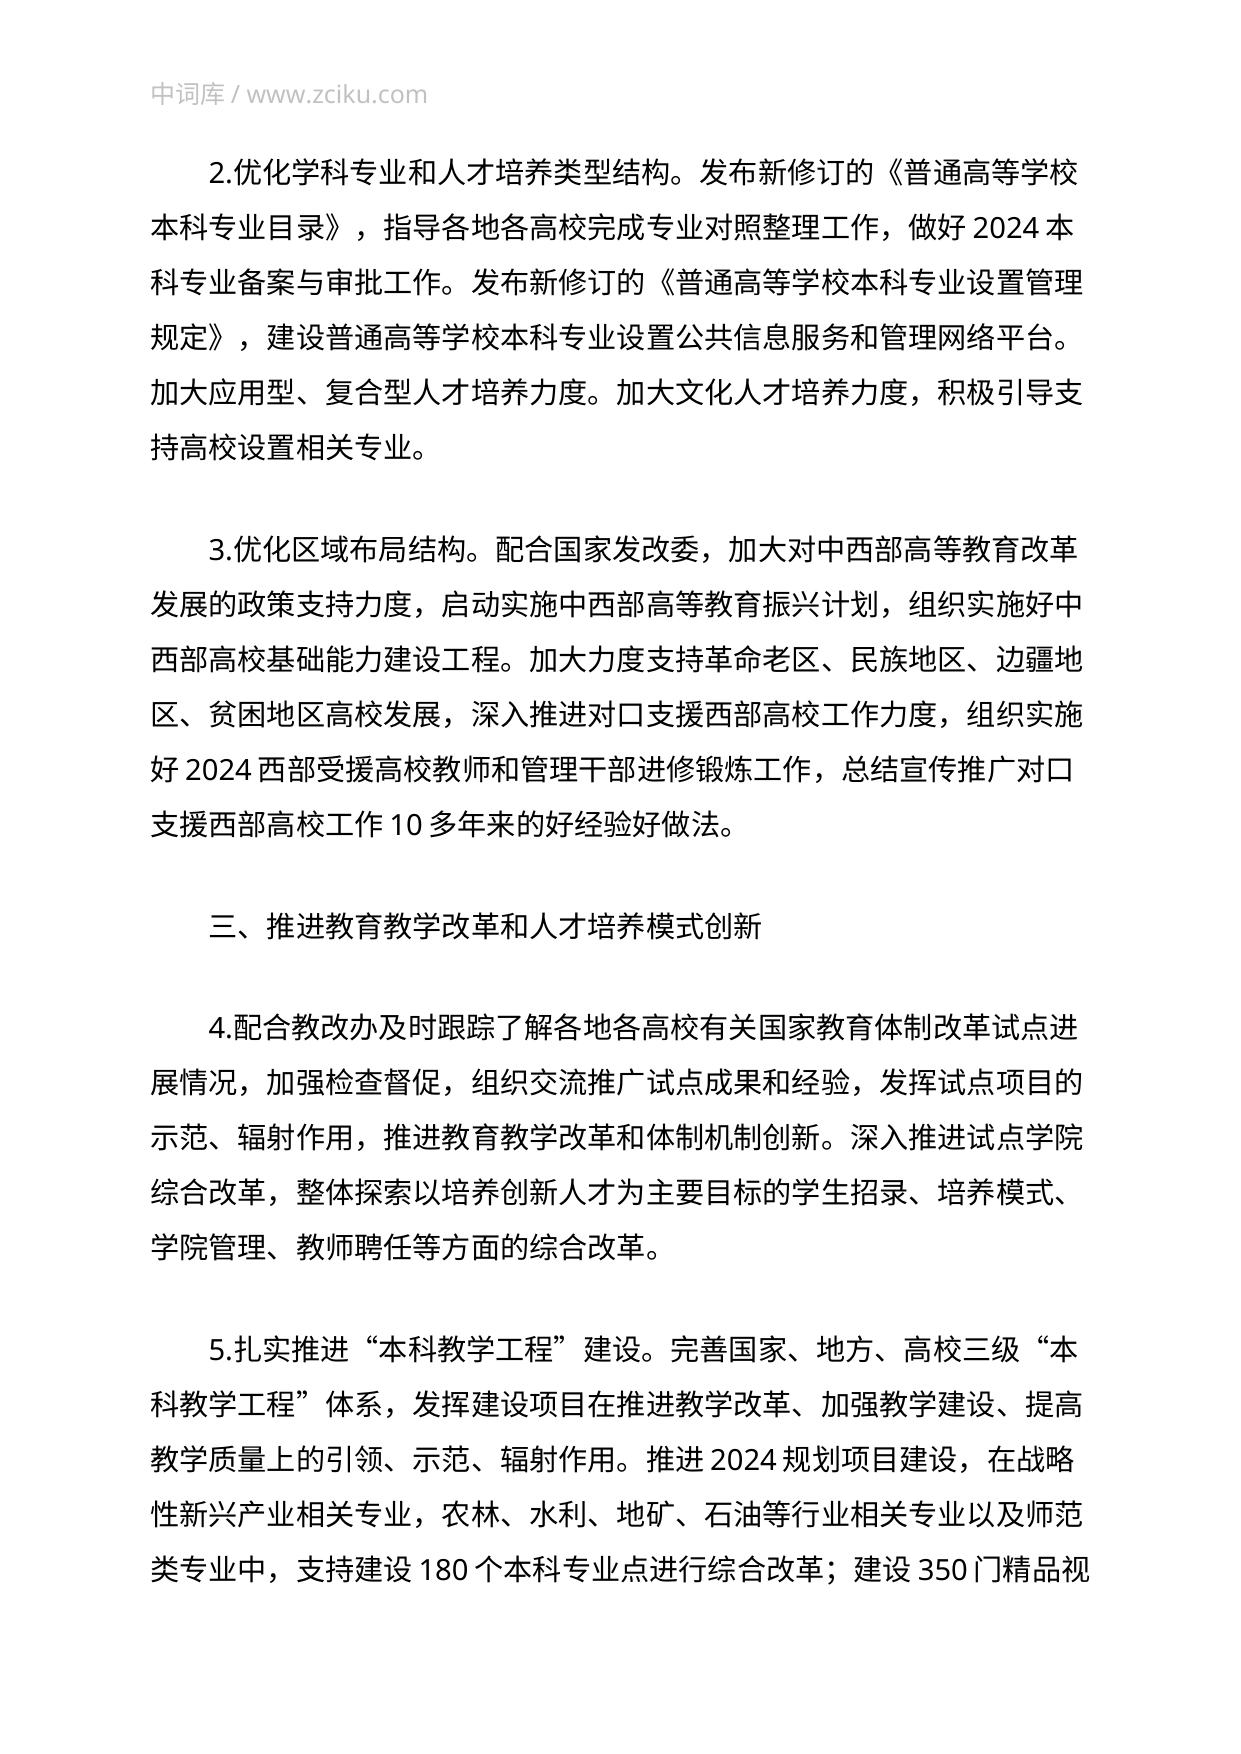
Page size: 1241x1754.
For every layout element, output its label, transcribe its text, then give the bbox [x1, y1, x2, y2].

text 4.配合教改办及时跟踪了解各地各高校有关国家教育体制改革试点进展情况，加强检查督促，组织交流推广试点成果和经验，发挥试点项目的示范、辐射作用，推进教育教学改革和体制机制创新。深入推进试点学院综合改革，整体探索以培养创新人才为主要目标的学生招录、培养模式、学院管理、教师聘任等方面的综合改革。 [150, 1005, 1090, 1267]
text 3.优化区域布局结构。配合国家发改委，加大对中西部高等教育改革发展的政策支持力度，启动实施中西部高等教育振兴计划，组织实施好中西部高校基础能力建设工程。加大力度支持革命老区、民族地区、边疆地区、贫困地区高校发展，深入推进对口支援西部高校工作力度，组织实施好2024西部受援高校教师和管理干部进修锻炼工作，总结宣传推广对口支援西部高校工作10多年来的好经验好做法。 [150, 526, 1090, 843]
text 三、推进教育教学改革和人才培养模式创新 [150, 903, 1090, 945]
text 2.优化学科专业和人才培养类型结构。发布新修订的《普通高等学校本科专业目录》，指导各地各高校完成专业对照整理工作，做好2024本科专业备案与审批工作。发布新修订的《普通高等学校本科专业设置管理规定》，建设普通高等学校本科专业设置公共信息服务和管理网络平台。加大应用型、复合型人才培养力度。加大文化人才培养力度，积极引导支持高校设置相关专业。 [150, 150, 1090, 467]
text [150, 1326, 1090, 1588]
